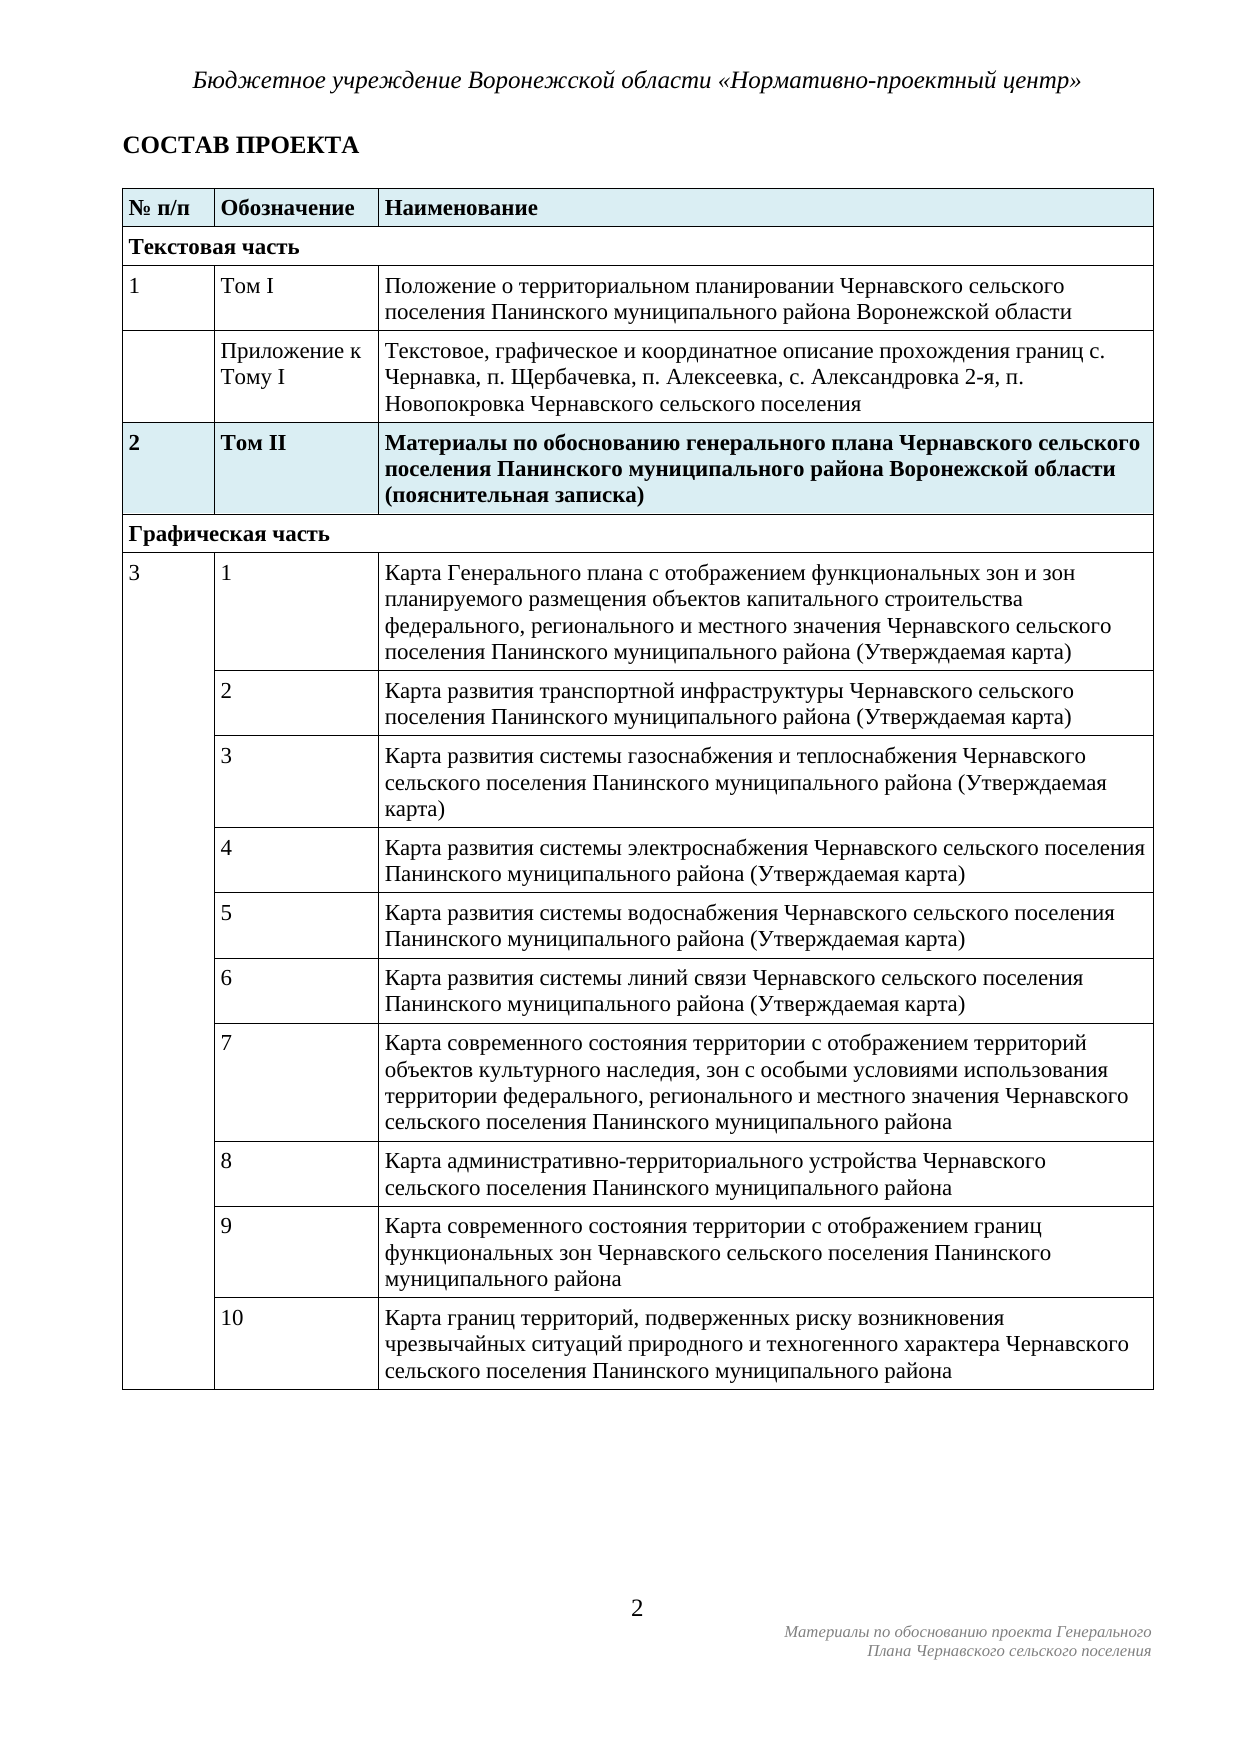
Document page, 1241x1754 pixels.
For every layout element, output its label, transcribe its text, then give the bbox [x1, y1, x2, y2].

table_cell Карта границ территорий, подверженных риску возникновения чрезвычайных ситуаций природного и техногенного характера Чернавского сельского поселения Панинского муниципального района [379, 1298, 1153, 1389]
table_cell Текстовая часть [123, 227, 1153, 265]
table_cell Текстовое, графическое и координатное описание прохождения границ с. Чернавка, п. Щербачевка, п. Алексеевка, с. Александровка 2-я, п. Новопокровка Чернавского сельского поселения [379, 331, 1153, 422]
table_cell 10 [215, 1298, 378, 1389]
table_cell Графическая часть [123, 515, 1153, 552]
table_cell 3 [123, 553, 214, 1389]
table_cell Том II [215, 423, 378, 513]
table_cell 3 [215, 736, 378, 827]
table_cell 4 [215, 828, 378, 892]
table_cell Материалы по обоснованию генерального плана Чернавского сельского поселения Панинского муниципального района Воронежской области (пояснительная записка) [379, 423, 1153, 513]
table_header Обозначение [215, 189, 378, 226]
table_cell 9 [215, 1207, 378, 1297]
table_cell Карта Генерального плана с отображением функциональных зон и зон планируемого размещения объектов капитального строительства федерального, регионального и местного значения Чернавского сельского поселения Панинского муниципального района (Утверждаемая карта) [379, 553, 1153, 670]
table_cell Приложение к Тому I [215, 331, 378, 422]
table_cell Карта административно-территориального устройства Чернавского сельского поселения Панинского муниципального района [379, 1142, 1153, 1206]
table_cell 1 [215, 553, 378, 670]
table_cell Карта развития системы электроснабжения Чернавского сельского поселения Панинского муниципального района (Утверждаемая карта) [379, 828, 1153, 892]
table_header № п/п [123, 189, 214, 226]
table_header Наименование [379, 189, 1153, 226]
table_cell 6 [215, 959, 378, 1023]
table_cell 5 [215, 893, 378, 957]
table_cell Карта развития транспортной инфраструктуры Чернавского сельского поселения Панинского муниципального района (Утверждаемая карта) [379, 671, 1153, 735]
table_cell 7 [215, 1024, 378, 1141]
table_cell Положение о территориальном планировании Чернавского сельского поселения Панинского муниципального района Воронежской области [379, 266, 1153, 330]
table_cell Том I [215, 266, 378, 330]
table_cell Карта развития системы газоснабжения и теплоснабжения Чернавского сельского поселения Панинского муниципального района (Утверждаемая карта) [379, 736, 1153, 827]
table_cell [123, 331, 214, 422]
table_cell 8 [215, 1142, 378, 1206]
table_cell Карта развития системы линий связи Чернавского сельского поселения Панинского муниципального района (Утверждаемая карта) [379, 959, 1153, 1023]
table_cell Карта современного состояния территории с отображением территорий объектов культурного наследия, зон с особыми условиями использования территории федерального, регионального и местного значения Чернавского сельского поселения Панинского муниципального района [379, 1024, 1153, 1141]
table_cell 1 [123, 266, 214, 330]
text СОСТАВ ПРОЕКТА [122, 130, 1152, 159]
table_cell 2 [215, 671, 378, 735]
table_cell Карта современного состояния территории с отображением границ функциональных зон Чернавского сельского поселения Панинского муниципального района [379, 1207, 1153, 1297]
table_cell Карта развития системы водоснабжения Чернавского сельского поселения Панинского муниципального района (Утверждаемая карта) [379, 893, 1153, 957]
table_cell 2 [123, 423, 214, 513]
